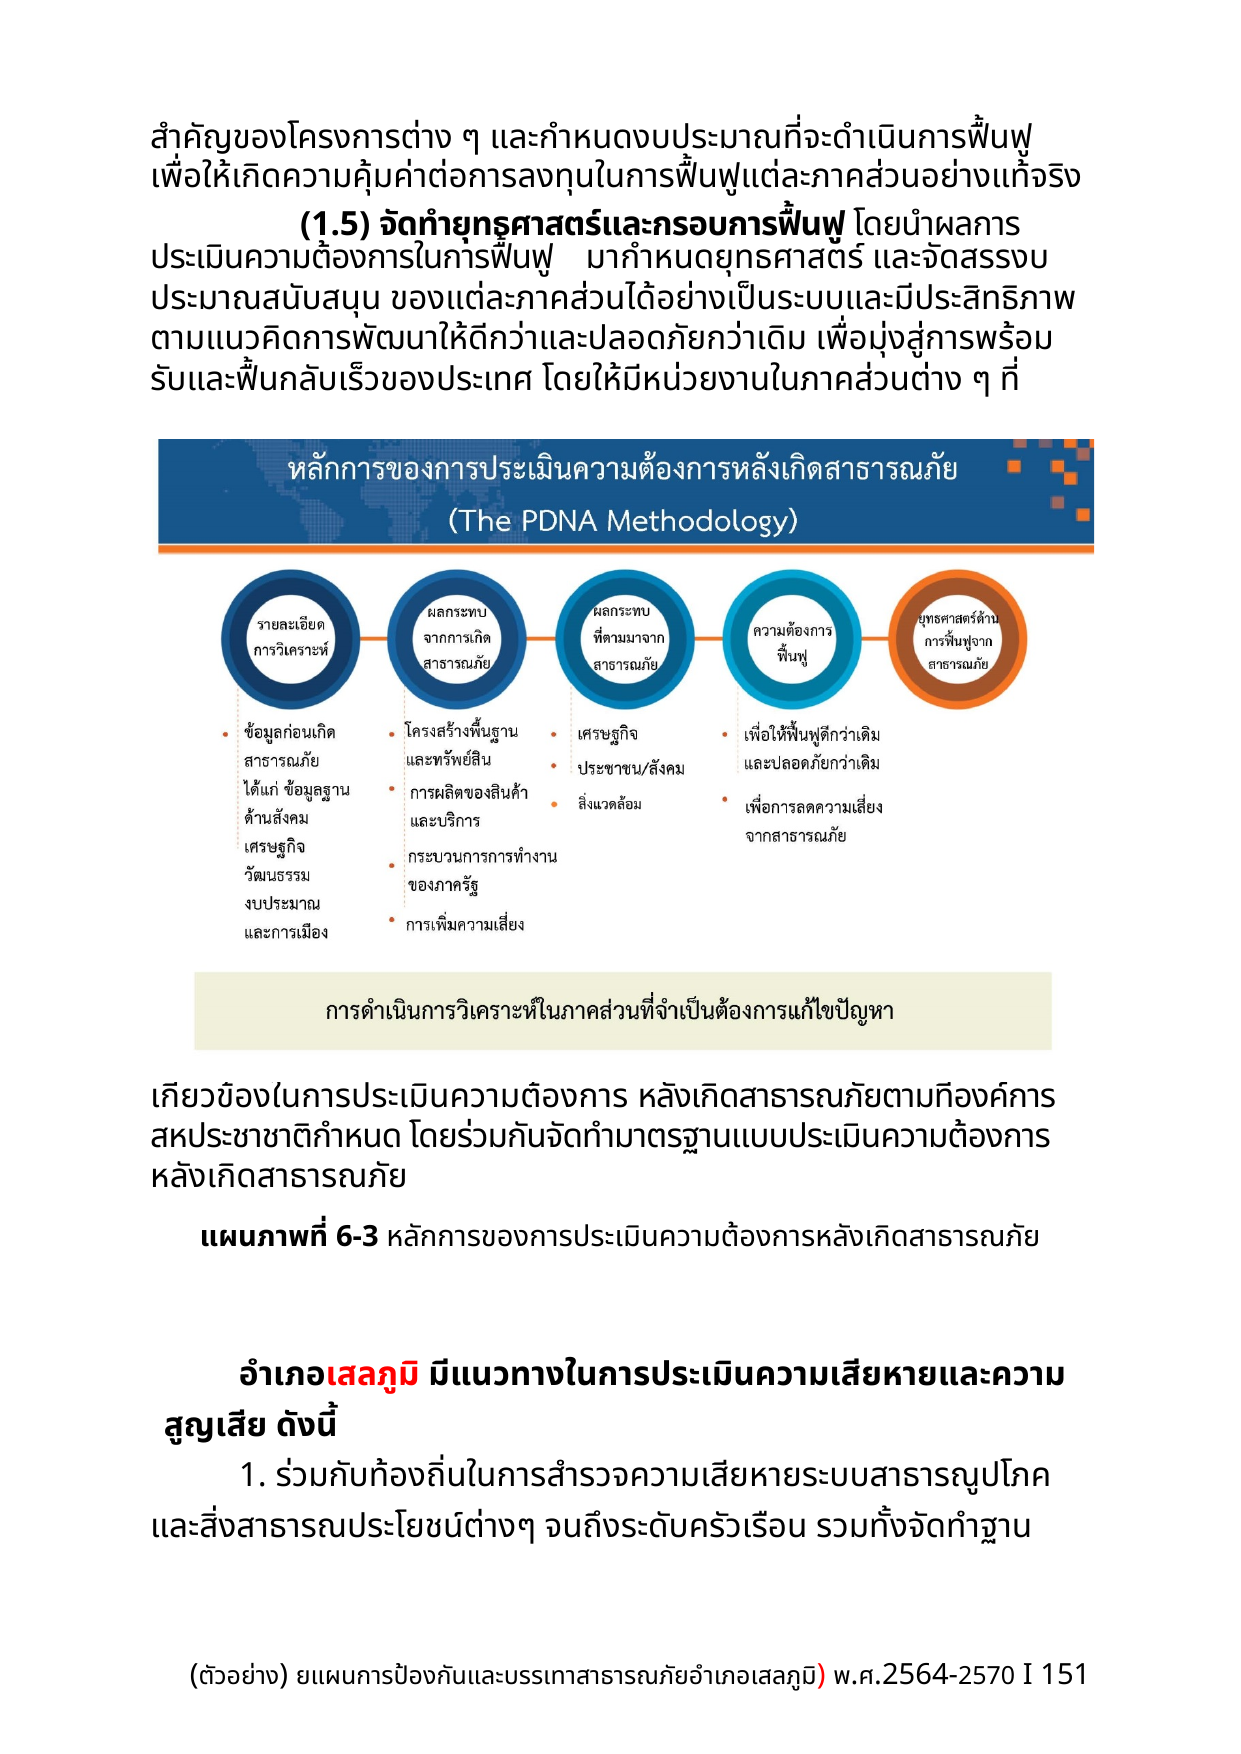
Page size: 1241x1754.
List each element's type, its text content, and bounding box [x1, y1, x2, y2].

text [150, 1451, 1090, 1552]
text อำเภอเสลภูมิ มีแนวทางในการประเมินความเสียหายและความสูญเสีย ดังนี้ [164, 1350, 1090, 1451]
text แผนภาพที่ 6-3 หลักการของการประเมินความต้องการหลังเกิดสาธารณภัย [150, 1215, 1090, 1259]
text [150, 112, 1090, 203]
picture [152, 439, 1095, 1082]
